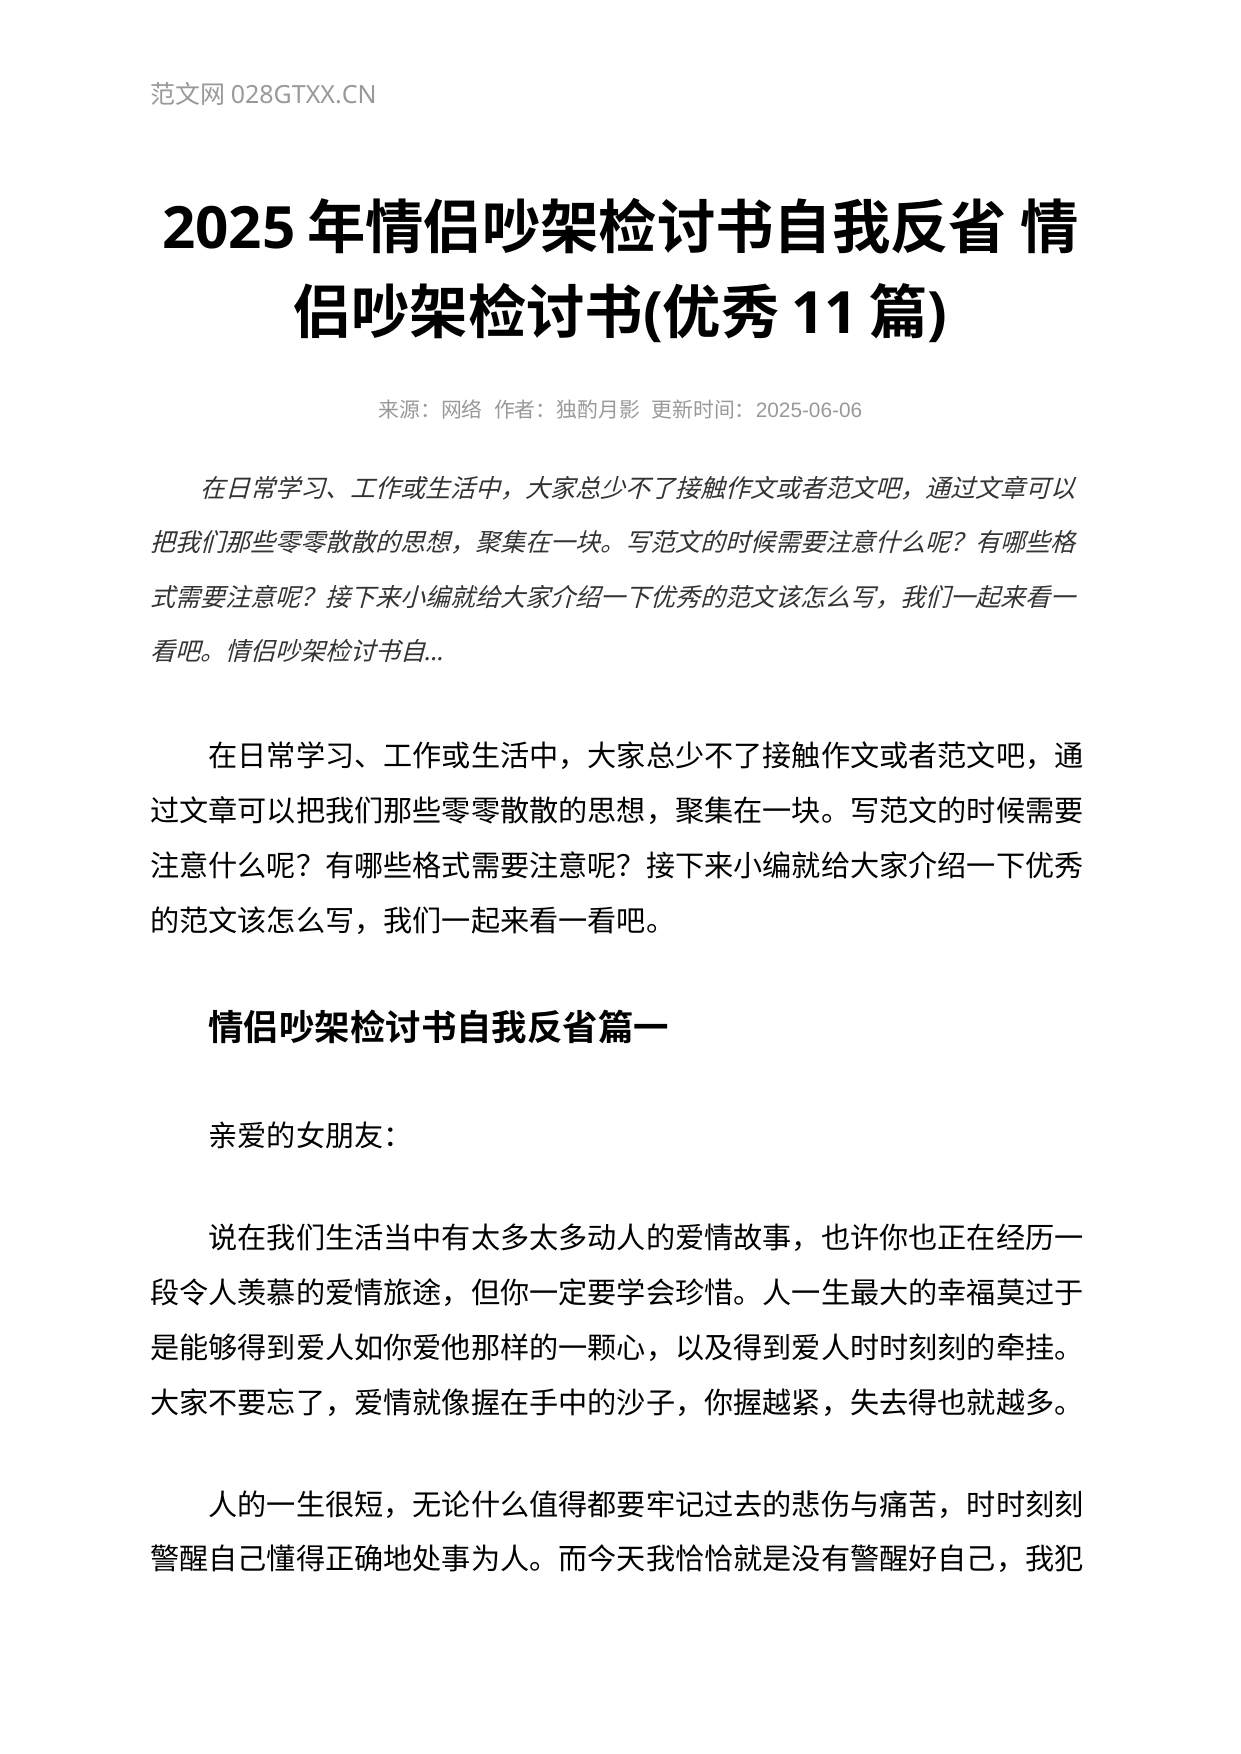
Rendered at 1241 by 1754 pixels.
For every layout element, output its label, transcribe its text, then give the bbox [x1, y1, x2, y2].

text 说在我们生活当中有太多太多动人的爱情故事，也许你也正在经历一段令人羡慕的爱情旅途，但你一定要学会珍惜。人一生最大的幸福莫过于是能够得到爱人如你爱他那样的一颗心，以及得到爱人时时刻刻的牵挂。大家不要忘了，爱情就像握在手中的沙子，你握越紧，失去得也就越多。 [150, 1214, 1090, 1422]
subtitle 2025年情侣吵架检讨书自我反省 情侣吵架检讨书(优秀11篇) [150, 181, 1090, 351]
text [150, 1481, 1090, 1578]
text 亲爱的女朋友： [150, 1113, 1090, 1155]
text 来源：网络 作者：独酌月影 更新时间：2025-06-06 [150, 398, 1090, 422]
text 情侣吵架检讨书自我反省篇一 [150, 999, 1090, 1051]
text 在日常学习、工作或生活中，大家总少不了接触作文或者范文吧，通过文章可以把我们那些零零散散的思想，聚集在一块。写范文的时候需要注意什么呢？有哪些格式需要注意呢？接下来小编就给大家介绍一下优秀的范文该怎么写，我们一起来看一看吧。 [150, 733, 1090, 940]
text 在日常学习、工作或生活中，大家总少不了接触作文或者范文吧，通过文章可以把我们那些零零散散的思想，聚集在一块。写范文的时候需要注意什么呢？有哪些格式需要注意呢？接下来小编就给大家介绍一下优秀的范文该怎么写，我们一起来看一看吧。情侣吵架检讨书自... [150, 468, 1090, 668]
